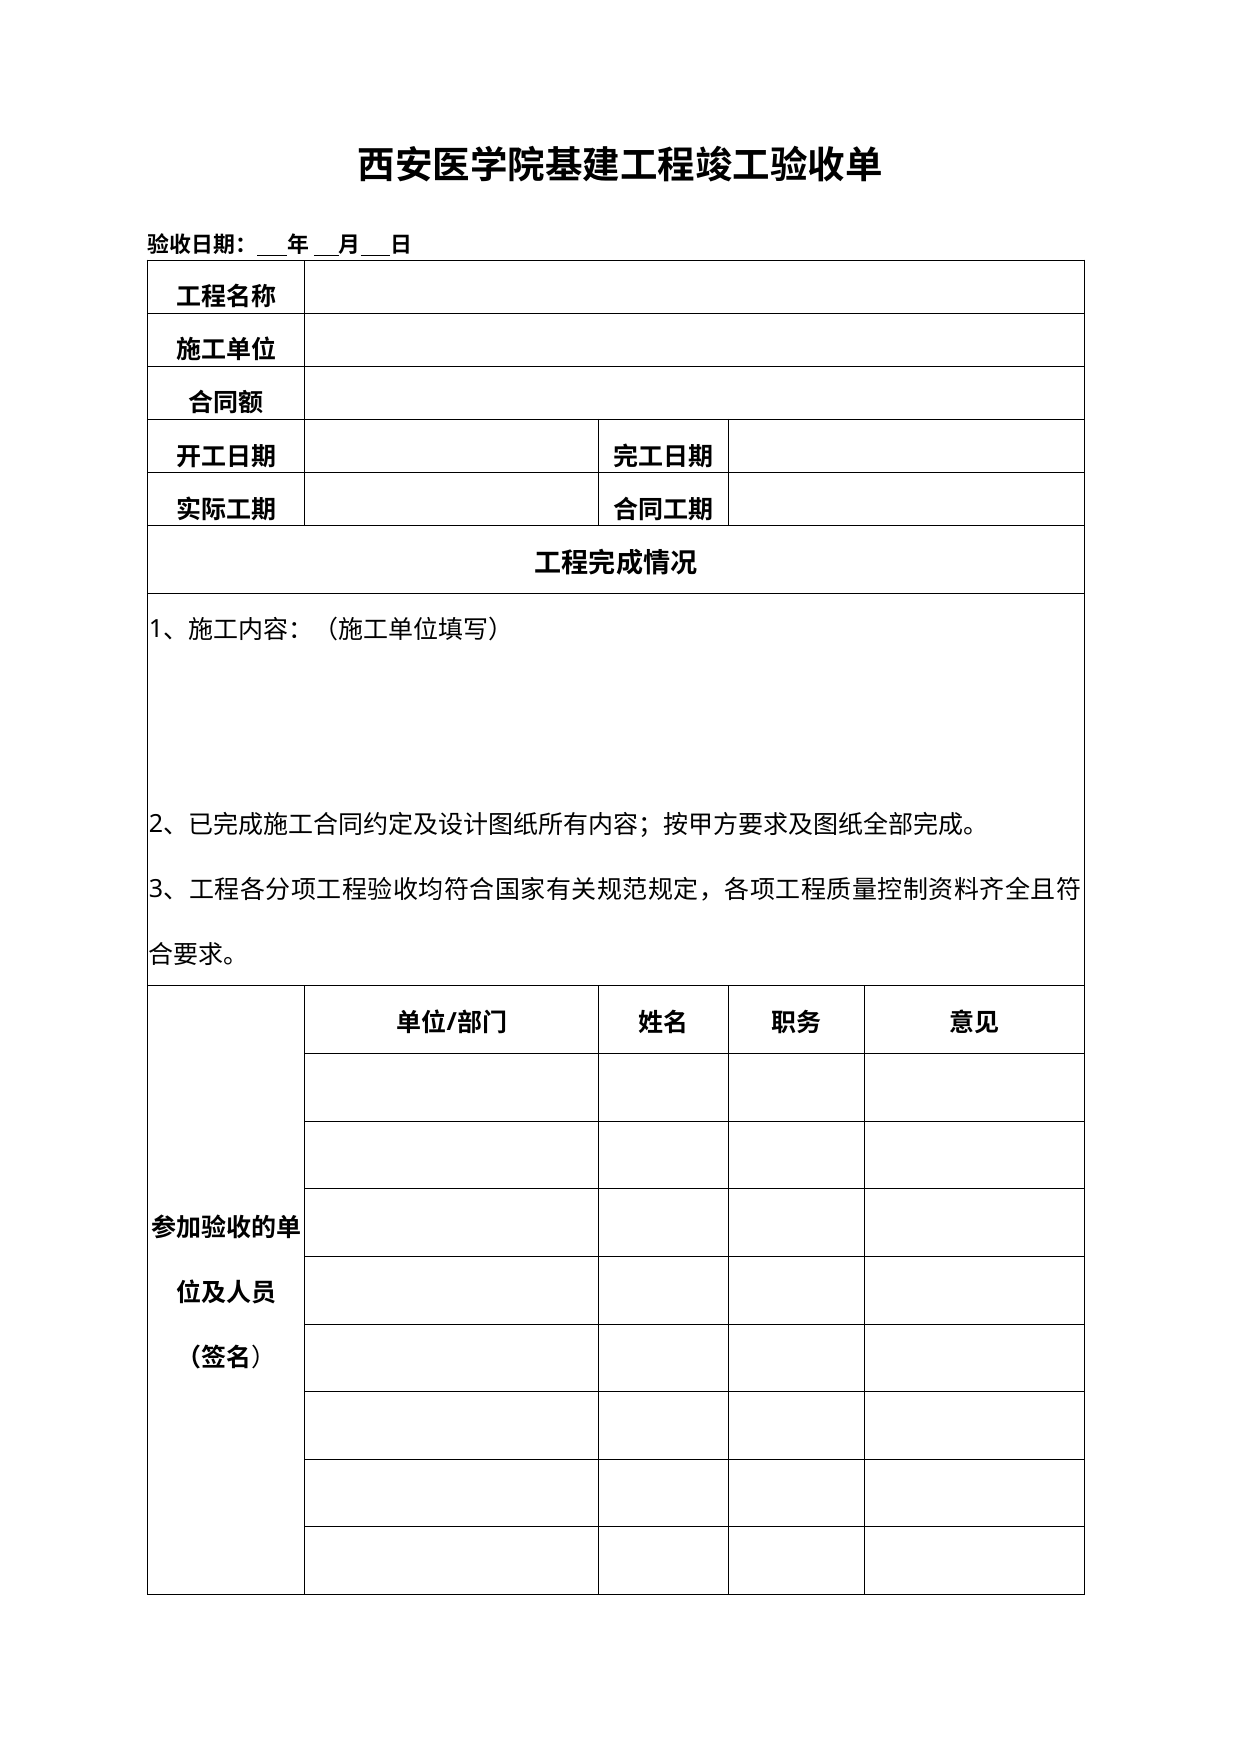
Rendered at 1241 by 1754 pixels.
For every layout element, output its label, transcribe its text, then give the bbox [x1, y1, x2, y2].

table_cell [865, 1460, 1084, 1526]
table_cell [305, 1392, 598, 1459]
table_cell [865, 1054, 1084, 1121]
table_cell [729, 1054, 864, 1121]
table_cell [599, 1325, 728, 1391]
table_cell 单位/部门 [305, 986, 598, 1053]
table_cell [599, 1460, 728, 1526]
table_cell [729, 1325, 864, 1391]
table_cell 施工内容：（施工单位填写） 2、已完成施工合同约定及设计图纸所有内容；按甲方要求及图纸全部完成。 3、工程各分项工程验收均符合国家有关规范规定，各项工程质量控制资料齐全且符合要求。 [148, 594, 1084, 985]
table_cell [599, 1122, 728, 1188]
table_cell [599, 1527, 728, 1594]
table_cell [305, 1054, 598, 1121]
table_cell [865, 1257, 1084, 1323]
table_cell 合同额 [148, 367, 304, 419]
table_cell [599, 1054, 728, 1121]
table_cell [305, 420, 598, 472]
table_cell [865, 1189, 1084, 1256]
table_cell [305, 1122, 598, 1188]
table_cell [729, 1122, 864, 1188]
table_cell [599, 1392, 728, 1459]
table_cell [865, 1122, 1084, 1188]
table_header [305, 261, 1084, 313]
table_cell [599, 1189, 728, 1256]
table_cell 施工单位 [148, 314, 304, 366]
table_cell 实际工期 [148, 473, 304, 525]
table_cell 参加验收的单位及人员 （签名） [148, 986, 304, 1594]
text 验收日期： 年 月 日 [148, 227, 1093, 259]
table_cell [729, 1189, 864, 1256]
table_cell [305, 473, 598, 525]
table_cell 姓名 [599, 986, 728, 1053]
table_cell 合同工期 [599, 473, 728, 525]
table_cell [865, 1527, 1084, 1594]
table_cell [729, 420, 1084, 472]
table_cell [305, 1460, 598, 1526]
table_cell [729, 1392, 864, 1459]
table_cell [729, 473, 1084, 525]
table_cell 工程完成情况 [148, 526, 1084, 593]
table_cell [729, 1527, 864, 1594]
table_cell [305, 314, 1084, 366]
table_cell [865, 1392, 1084, 1459]
table_cell 开工日期 [148, 420, 304, 472]
text 西安医学院基建工程竣工验收单 [148, 129, 1093, 194]
table_cell [729, 1257, 864, 1323]
table_cell 职务 [729, 986, 864, 1053]
table_cell [599, 1257, 728, 1323]
table_cell 意见 [865, 986, 1084, 1053]
table_cell [865, 1325, 1084, 1391]
table_cell 完工日期 [599, 420, 728, 472]
table_cell [729, 1460, 864, 1526]
table_cell [305, 1257, 598, 1323]
table_cell [305, 1325, 598, 1391]
table_header 工程名称 [148, 261, 304, 313]
table_cell [305, 1527, 598, 1594]
table_cell [305, 1189, 598, 1256]
table_cell [305, 367, 1084, 419]
